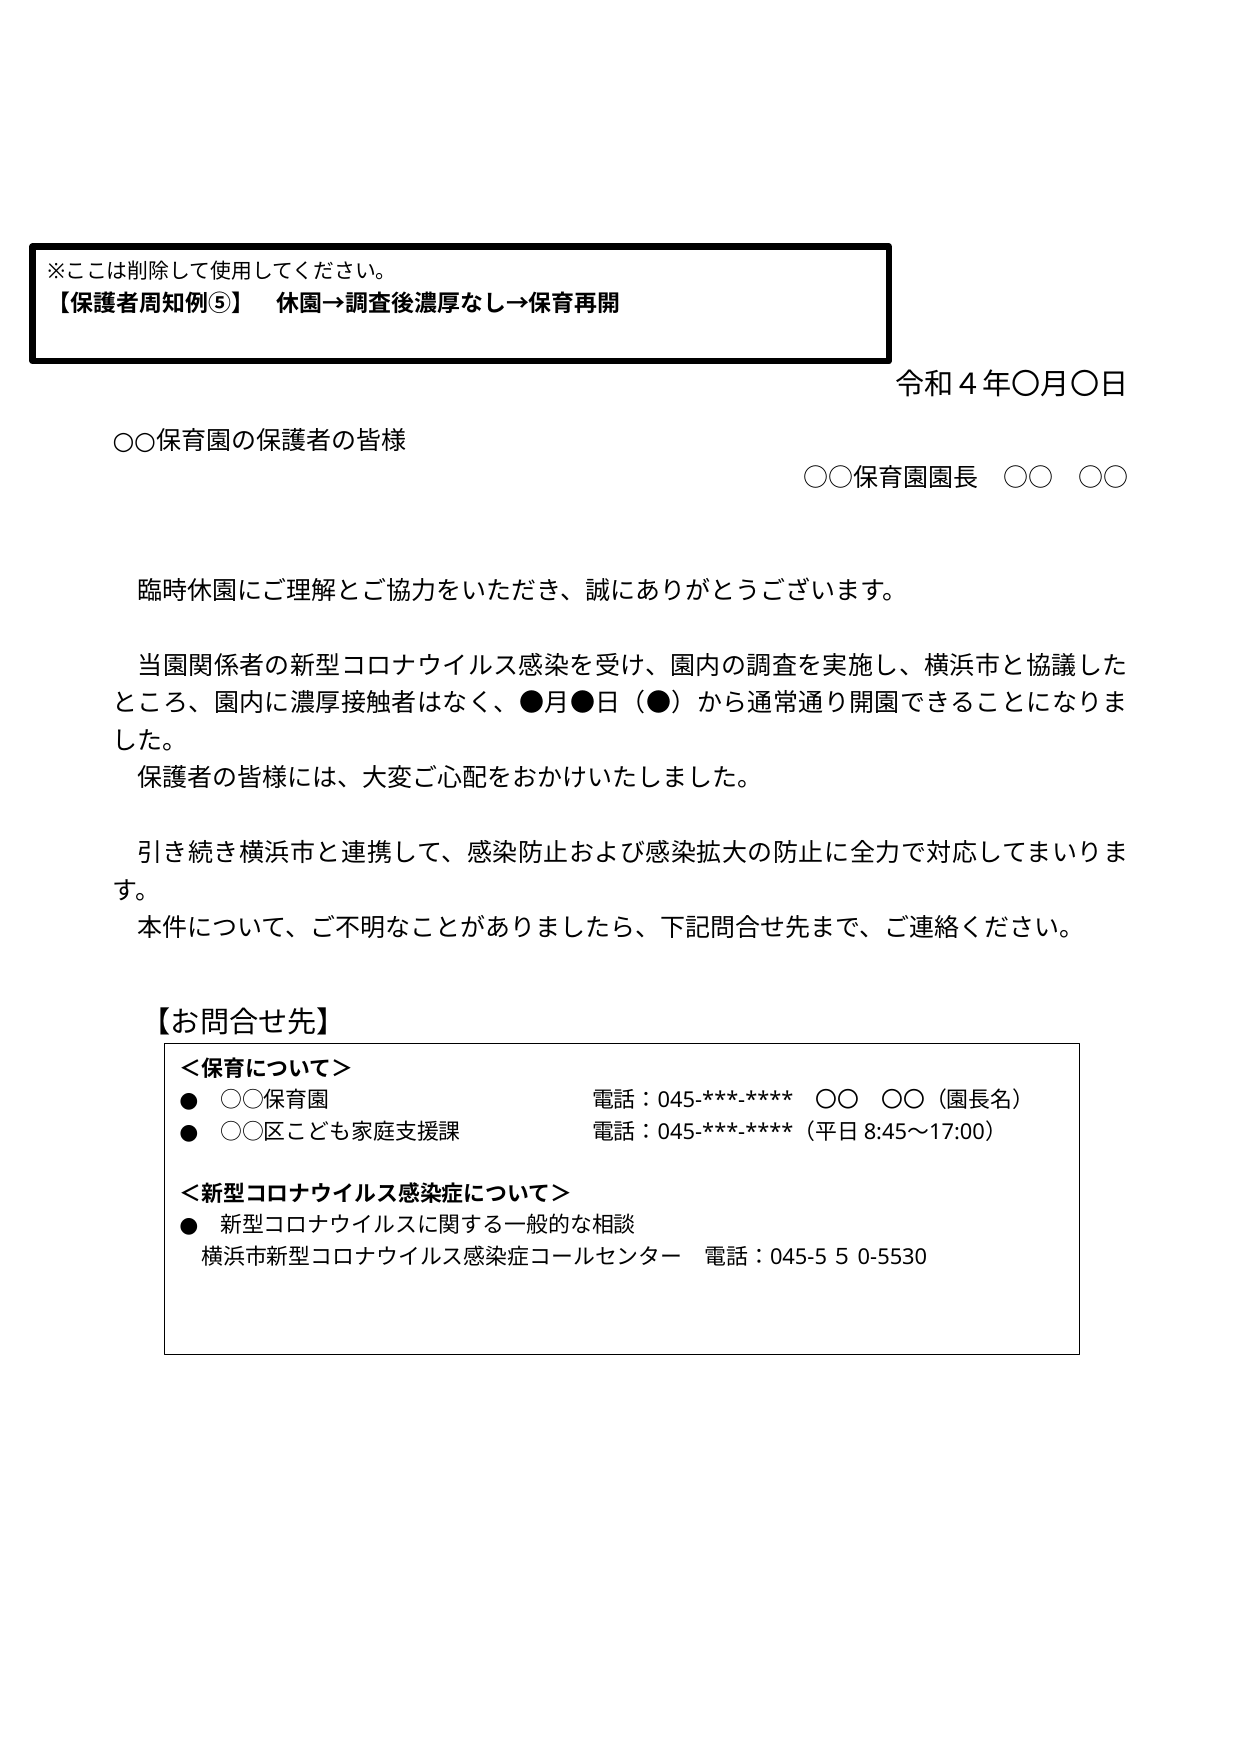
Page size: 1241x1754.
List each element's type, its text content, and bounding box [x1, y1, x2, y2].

text ○○保育園園長 ○○ ○○ [112, 457, 1128, 494]
text 【お問合せ先】 [112, 982, 1128, 1057]
text 臨時休園にご理解とご協力をいただき、誠にありがとうございます。 [112, 569, 1128, 607]
text 引き続き横浜市と連携して、感染防止および感染拡大の防止に全力で対応してまいります。 [112, 832, 1128, 907]
text ○○保育園の保護者の皆様 [112, 419, 1128, 457]
text 保護者の皆様には、大変ご心配をおかけいたしました。 [112, 757, 1128, 794]
text 当園関係者の新型コロナウイルス感染を受け、園内の調査を実施し、横浜市と協議したところ、園内に濃厚接触者はなく、●月●日（●）から通常通り開園できることになりました。 [112, 644, 1128, 757]
text 令和４年〇月〇日 [112, 344, 1128, 419]
text 本件について、ご不明なことがありましたら、下記問合せ先まで、ご連絡ください。 [112, 907, 1128, 944]
